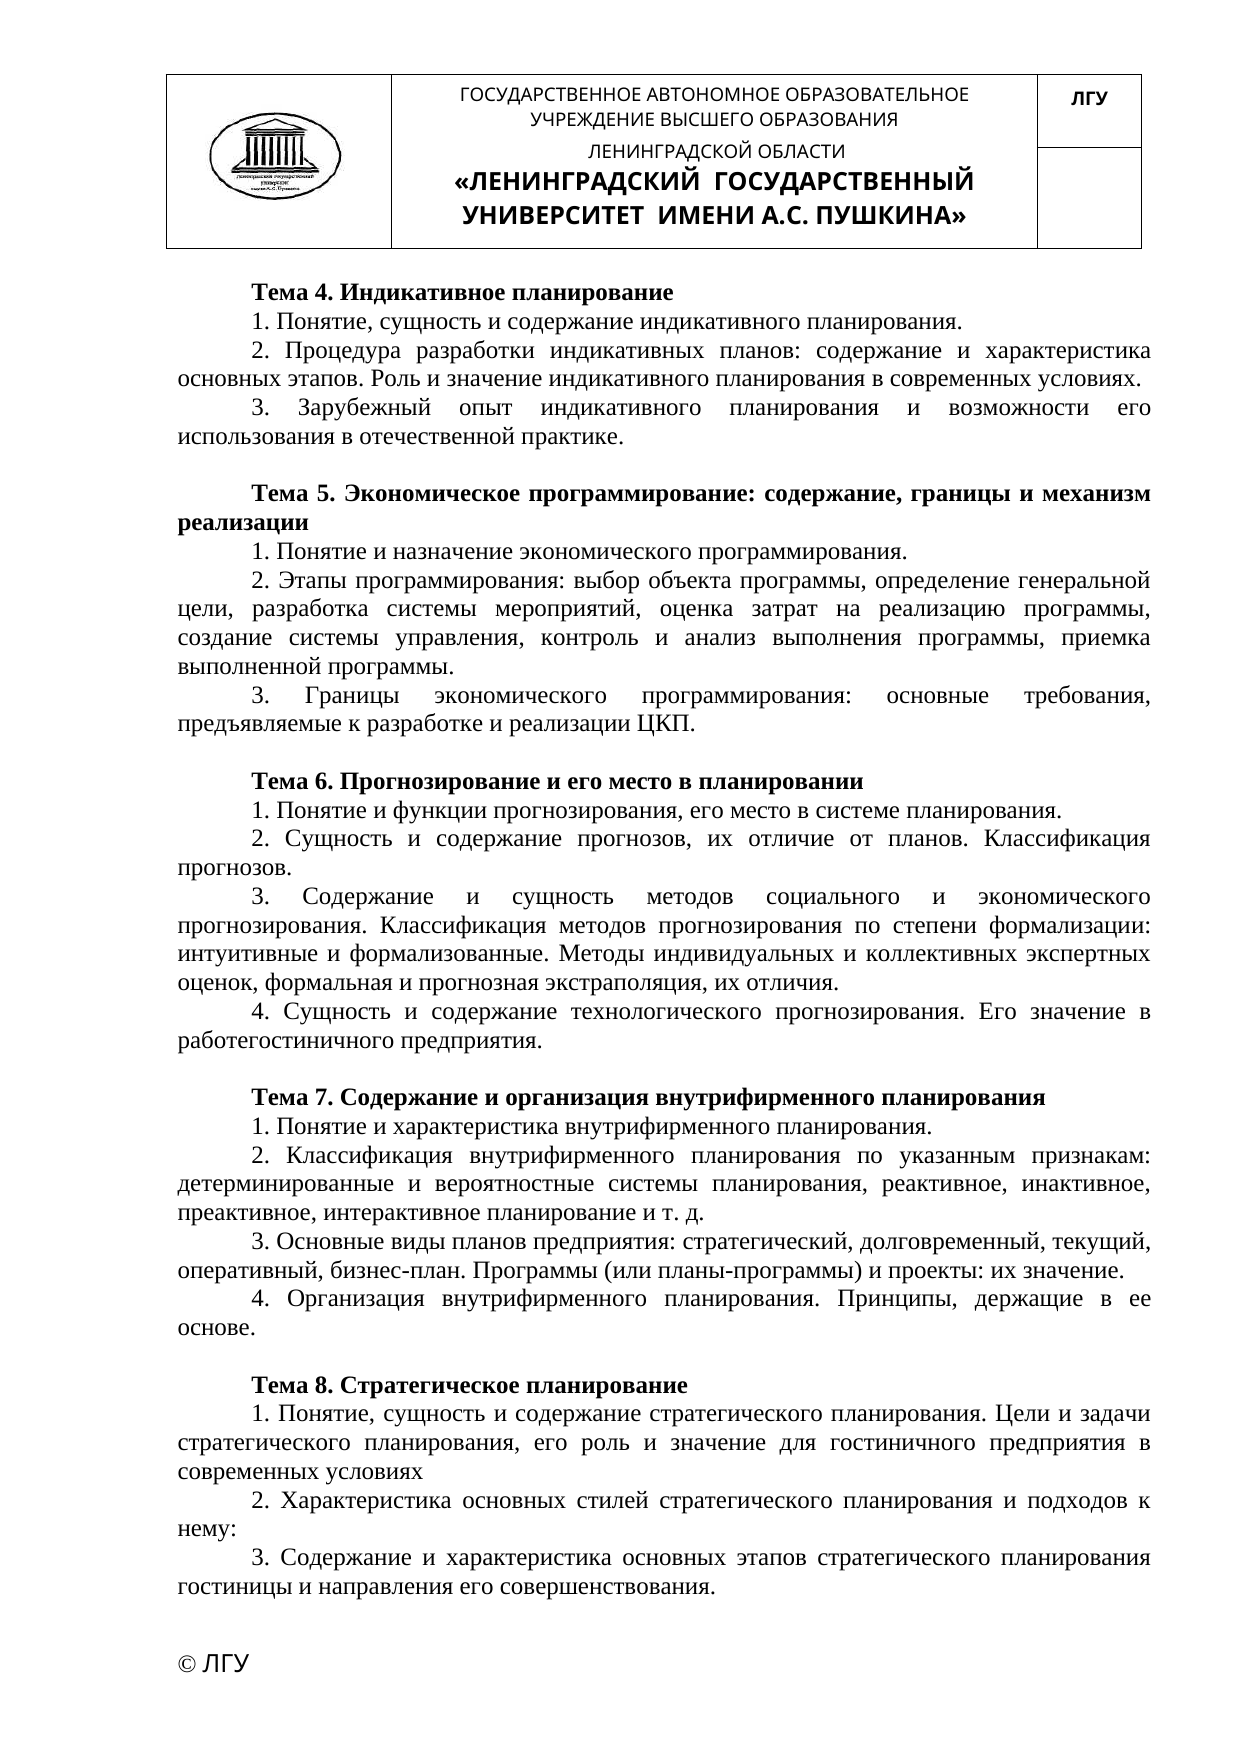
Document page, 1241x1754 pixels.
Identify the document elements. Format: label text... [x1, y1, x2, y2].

text Тема 6. Прогнозирование и его место в планировании [177, 766, 1152, 795]
picture [177, 75, 384, 239]
text 1. Понятие, сущность и содержание стратегического планирования. Цели и задачи стратегического планирования, его роль и значение для гостиничного предприятия в современных условиях [177, 1398, 1152, 1485]
text 2. Классификация внутрифирменного планирования по указанным признакам: детерминированные и вероятностные системы планирования, реактивное, инактивное, преактивное, интерактивное планирование и т. д. [177, 1140, 1152, 1226]
text 1. Понятие, сущность и содержание индикативного планирования. [177, 306, 1152, 335]
text 3. Содержание и сущность методов социального и экономического прогнозирования. Классификация методов прогнозирования по степени формализации: интуитивные и формализованные. Методы индивидуальных и коллективных экспертных оценок, формальная и прогнозная экстраполяция, их отличия. [177, 881, 1152, 996]
text 2. Характеристика основных стилей стратегического планирования и подходов к нему: [177, 1485, 1152, 1542]
text 3. Зарубежный опыт индикативного планирования и возможности его использования в отечественной практике. [177, 392, 1152, 450]
text 1. Понятие и характеристика внутрифирменного планирования. [177, 1111, 1152, 1140]
text 4. Организация внутрифирменного планирования. Принципы, держащие в ее основе. [177, 1283, 1152, 1341]
text 3. Содержание и характеристика основных этапов стратегического планирования гостиницы и направления его совершенствования. [177, 1542, 1152, 1600]
text 1. Понятие и функции прогнозирования, его место в системе планирования. [177, 795, 1152, 823]
text Тема 4. Индикативное планирование [177, 277, 1152, 306]
text 2. Процедура разработки индикативных планов: содержание и характеристика основных этапов. Роль и значение индикативного планирования в современных условиях. [177, 335, 1152, 392]
text Тема 8. Стратегическое планирование [177, 1370, 1152, 1398]
text 2. Этапы программирования: выбор объекта программы, определение генеральной цели, разработка системы мероприятий, оценка затрат на реализацию программы, создание системы управления, контроль и анализ выполнения программы, приемка выполненной программы. [177, 565, 1152, 680]
text 3. Границы экономического программирования: основные требования, предъявляемые к разработке и реализации ЦКП. [177, 680, 1152, 737]
text 2. Сущность и содержание прогнозов, их отличие от планов. Классификация прогнозов. [177, 823, 1152, 881]
text Тема 7. Содержание и организация внутрифирменного планирования [177, 1082, 1152, 1111]
text 3. Основные виды планов предприятия: стратегический, долговременный, текущий, оперативный, бизнес-план. Программы (или планы-программы) и проекты: их значение. [177, 1226, 1152, 1283]
text Тема 5. Экономическое программирование: содержание, границы и механизм реализации [177, 478, 1152, 536]
text 4. Сущность и содержание технологического прогнозирования. Его значение в работегостиничного предприятия. [177, 996, 1152, 1053]
text 1. Понятие и назначение экономического программирования. [177, 536, 1152, 565]
